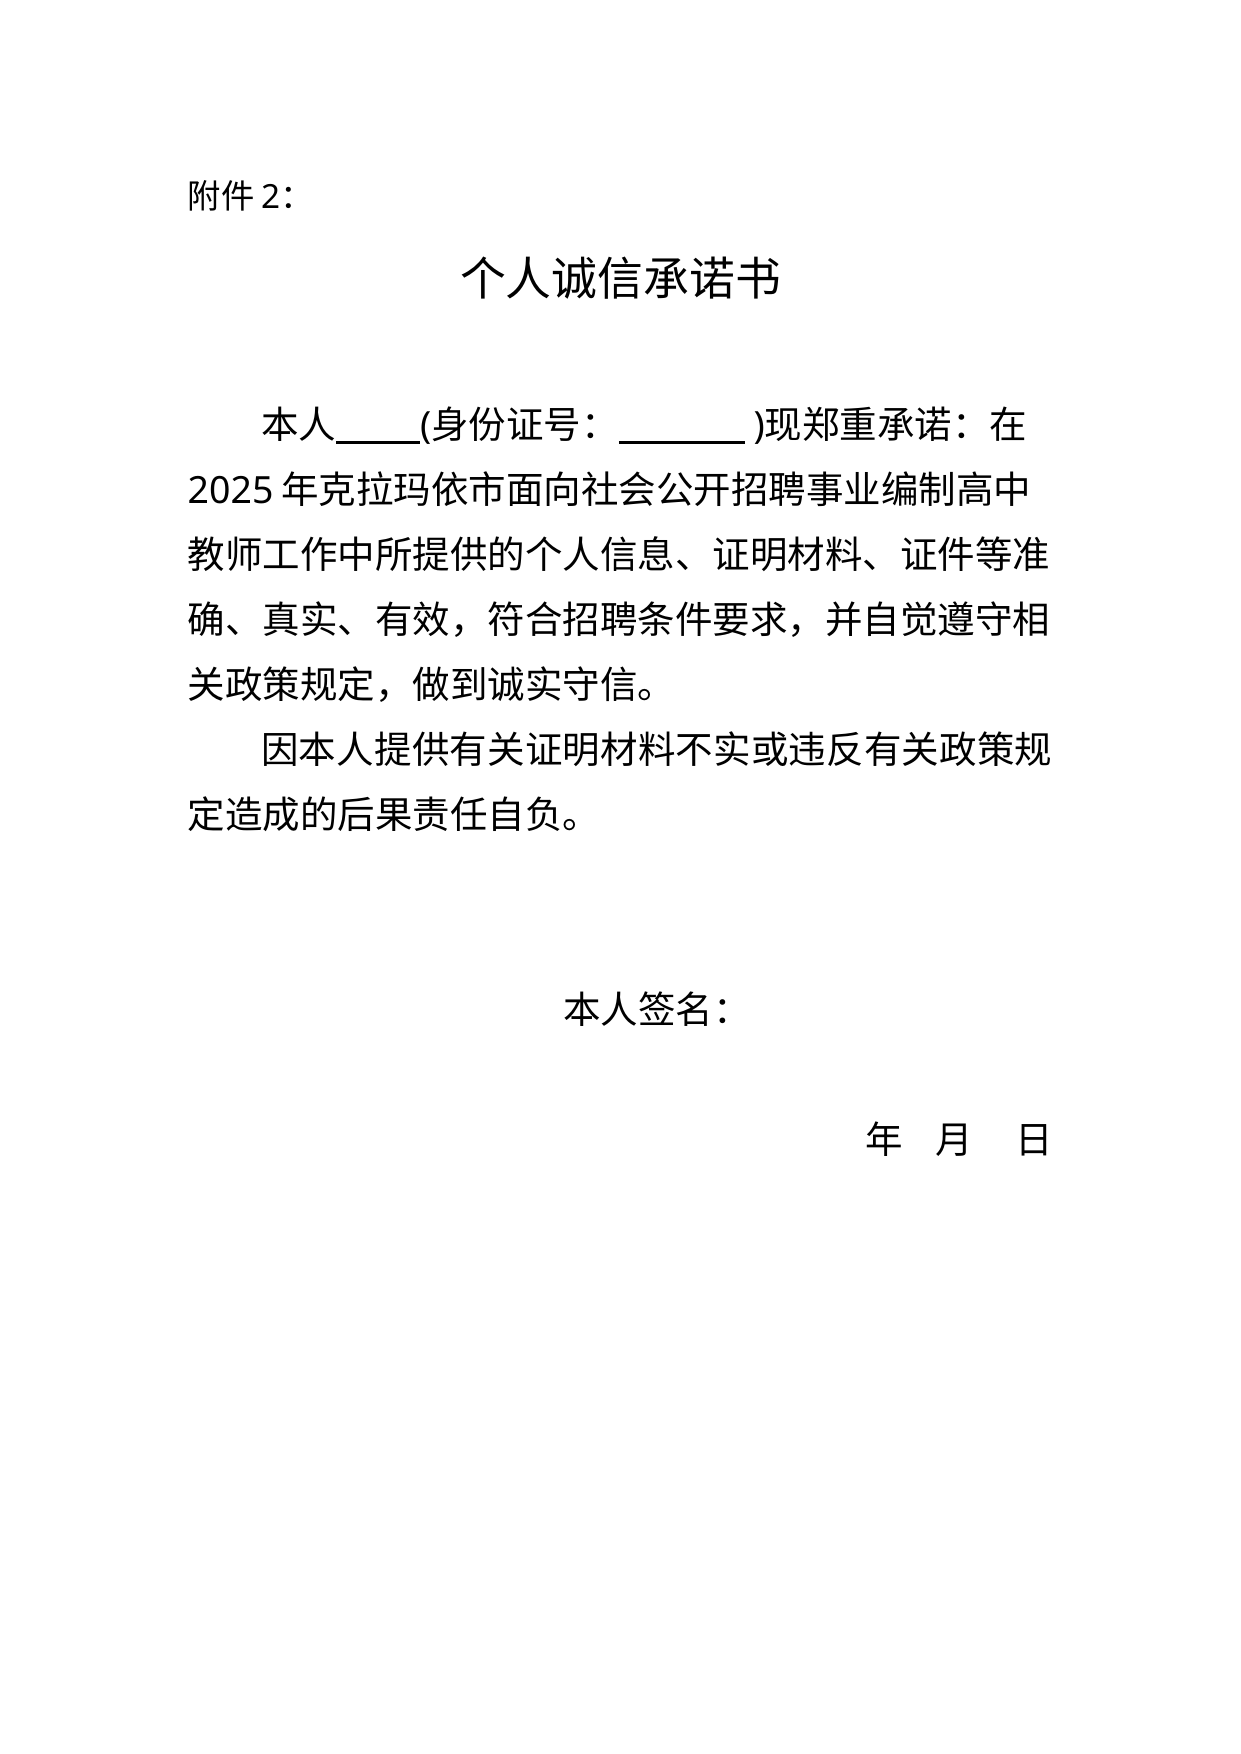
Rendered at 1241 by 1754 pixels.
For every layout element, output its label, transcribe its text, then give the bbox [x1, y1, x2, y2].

text 因本人提供有关证明材料不实或违反有关政策规定造成的后果责任自负。 [187, 714, 1053, 844]
text 附件2： [187, 162, 1053, 227]
text 年 月 日 [187, 1104, 1053, 1169]
text 本人 (身份证号： )现郑重承诺：在2025年克拉玛依市面向社会公开招聘事业编制高中教师工作中所提供的个人信息、证明材料、证件等准确、真实、有效，符合招聘条件要求，并自觉遵守相关政策规定，做到诚实守信。 [187, 389, 1053, 714]
text 本人签名： [187, 974, 1053, 1039]
text 个人诚信承诺书 [187, 227, 1053, 324]
